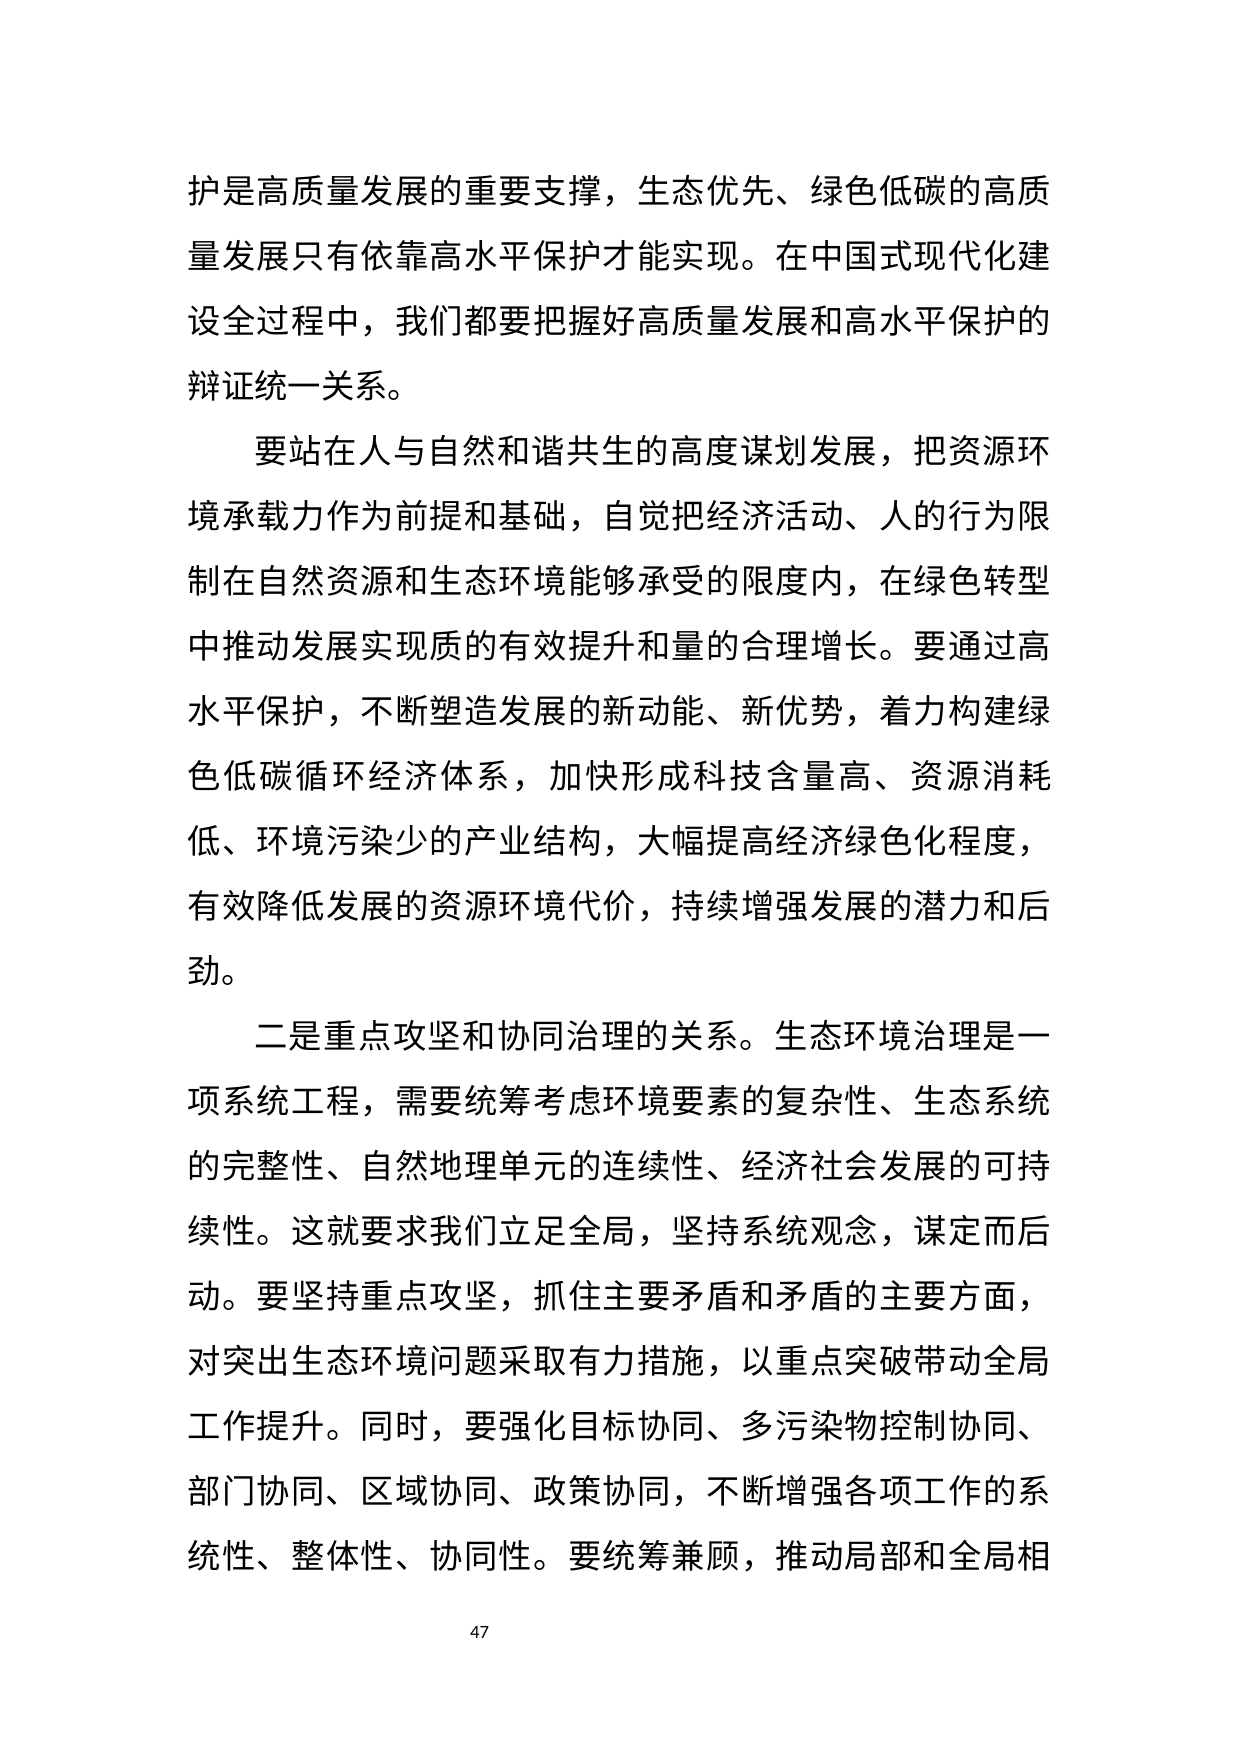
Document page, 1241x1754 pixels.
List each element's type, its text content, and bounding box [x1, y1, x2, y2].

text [187, 156, 1053, 416]
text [187, 1001, 1053, 1586]
text 要站在人与自然和谐共生的高度谋划发展，把资源环境承载力作为前提和基础，自觉把经济活动、人的行为限制在自然资源和生态环境能够承受的限度内，在绿色转型中推动发展实现质的有效提升和量的合理增长。要通过高水平保护，不断塑造发展的新动能、新优势，着力构建绿色低碳循环经济体系，加快形成科技含量高、资源消耗低、环境污染少的产业结构，大幅提高经济绿色化程度，有效降低发展的资源环境代价，持续增强发展的潜力和后劲。 [187, 416, 1053, 1001]
